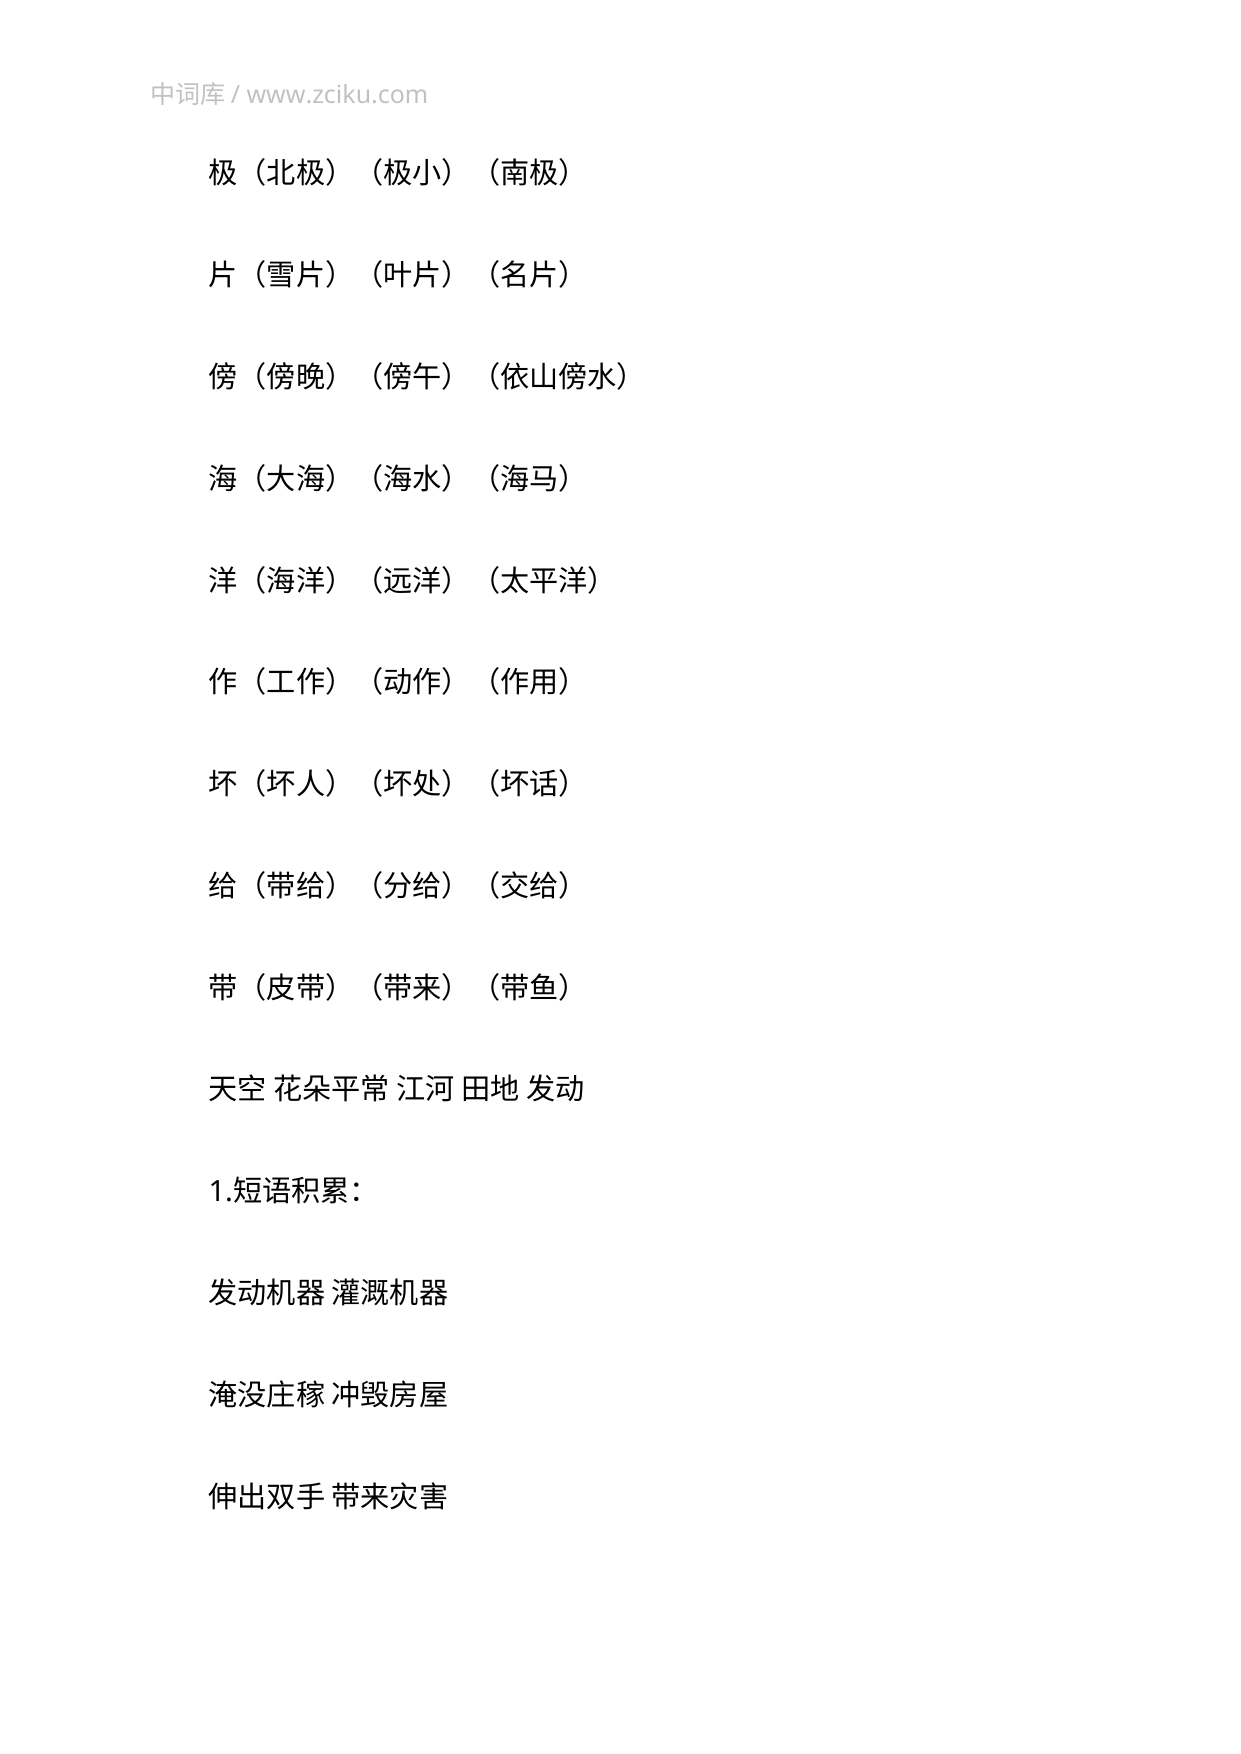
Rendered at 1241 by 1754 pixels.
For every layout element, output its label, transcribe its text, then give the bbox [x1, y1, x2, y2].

text 坏（坏人）（坏处）（坏话） [150, 761, 1090, 803]
text 给（带给）（分给）（交给） [150, 862, 1090, 905]
text 作（工作）（动作）（作用） [150, 659, 1090, 701]
text 极（北极）（极小）（南极） [150, 150, 1090, 192]
text 淹没庄稼 冲毁房屋 [150, 1371, 1090, 1414]
text 洋（海洋）（远洋）（太平洋） [150, 557, 1090, 599]
text 傍（傍晚）（傍午）（依山傍水） [150, 353, 1090, 396]
text 片（雪片）（叶片）（名片） [150, 252, 1090, 294]
text 天空 花朵平常 江河 田地 发动 [150, 1066, 1090, 1108]
text 伸出双手 带来灾害 [150, 1473, 1090, 1516]
text 带（皮带）（带来）（带鱼） [150, 964, 1090, 1006]
text 发动机器 灌溉机器 [150, 1270, 1090, 1312]
text 海（大海）（海水）（海马） [150, 455, 1090, 498]
text 1.短语积累： [150, 1168, 1090, 1210]
